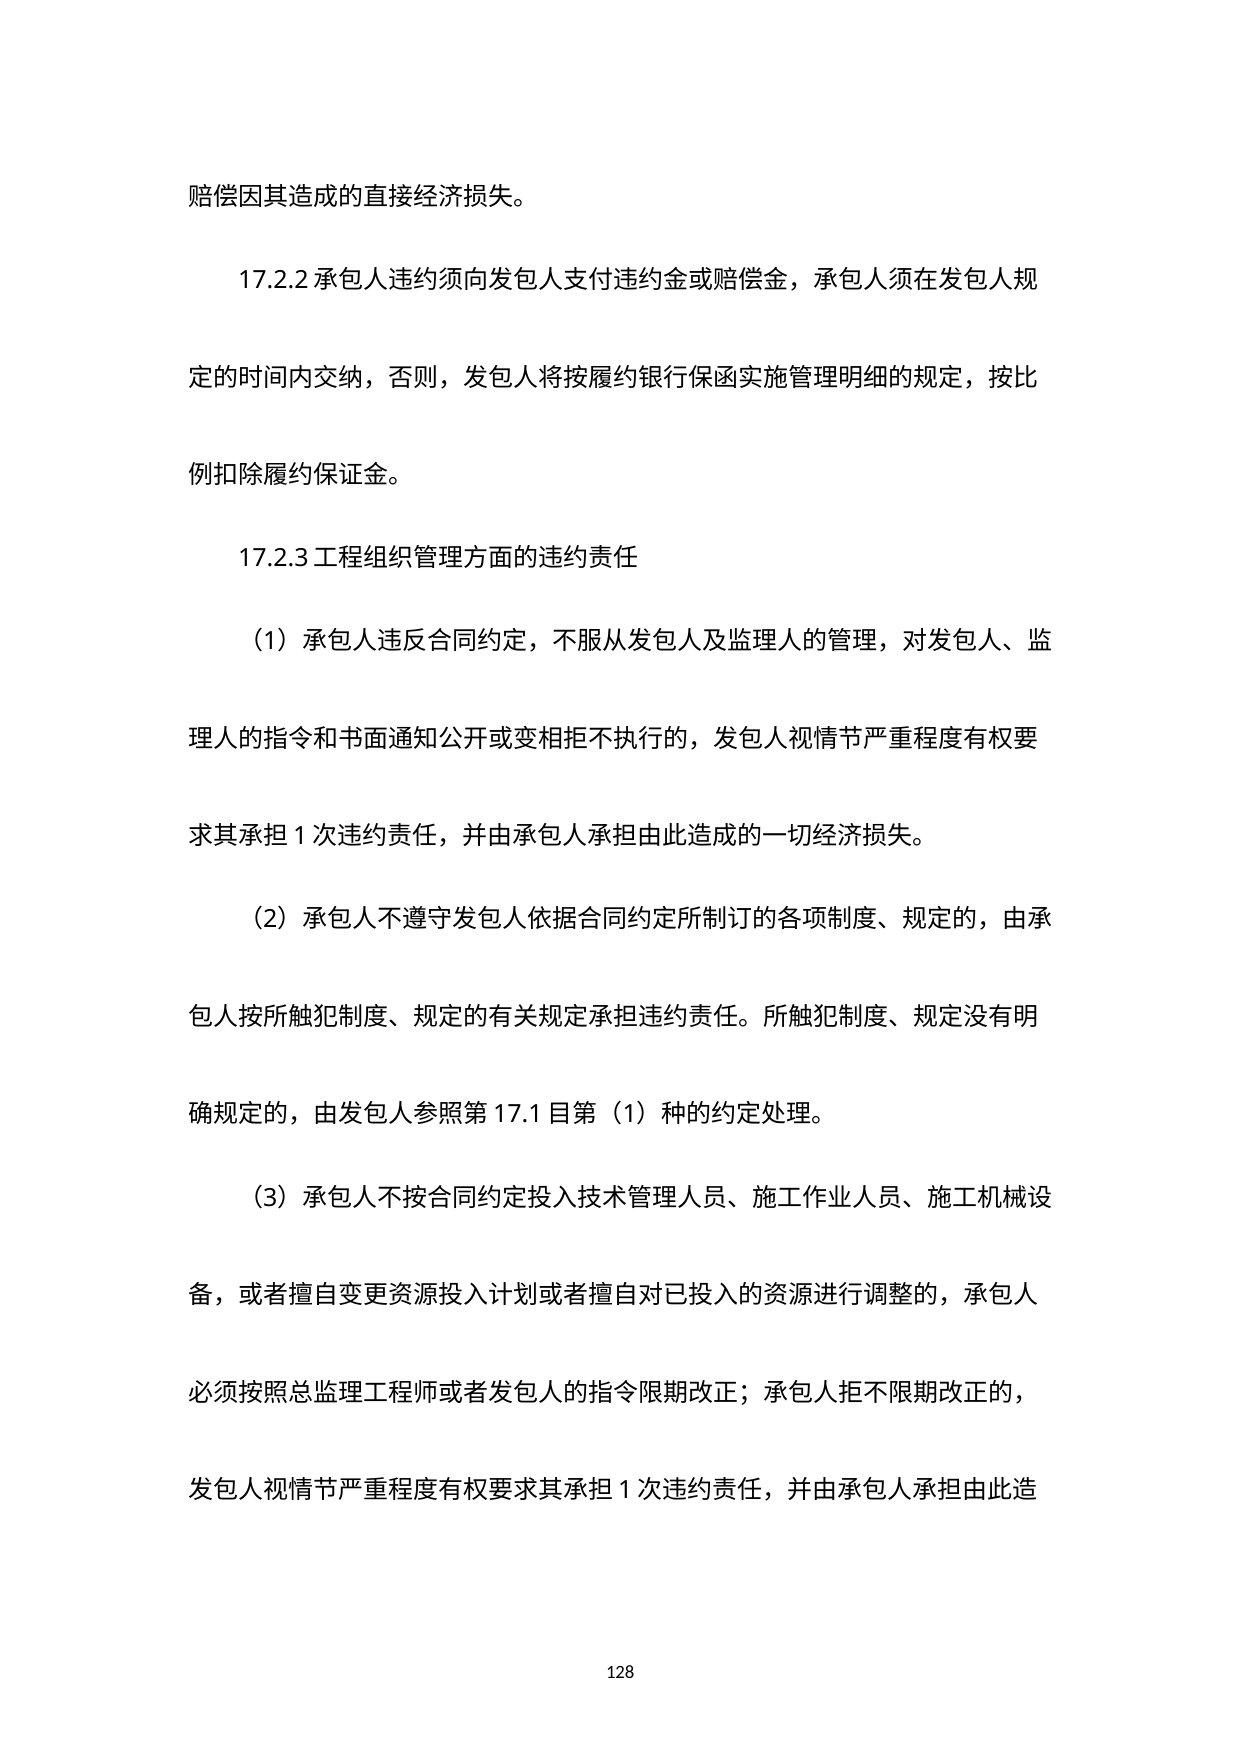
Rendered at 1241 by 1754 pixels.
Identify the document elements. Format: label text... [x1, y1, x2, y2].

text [188, 1163, 1052, 1520]
text 17.2.3工程组织管理方面的违约责任 [188, 523, 1052, 588]
text （2）承包人不遵守发包人依据合同约定所制订的各项制度、规定的，由承包人按所触犯制度、规定的有关规定承担违约责任。所触犯制度、规定没有明确规定的，由发包人参照第17.1目第（1）种的约定处理。 [188, 884, 1052, 1144]
text （1）承包人违反合同约定，不服从发包人及监理人的管理，对发包人、监理人的指令和书面通知公开或变相拒不执行的，发包人视情节严重程度有权要求其承担1次违约责任，并由承包人承担由此造成的一切经济损失。 [188, 606, 1052, 866]
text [188, 162, 1052, 227]
text 17.2.2承包人违约须向发包人支付违约金或赔偿金，承包人须在发包人规定的时间内交纳，否则，发包人将按履约银行保函实施管理明细的规定，按比例扣除履约保证金。 [188, 245, 1052, 505]
